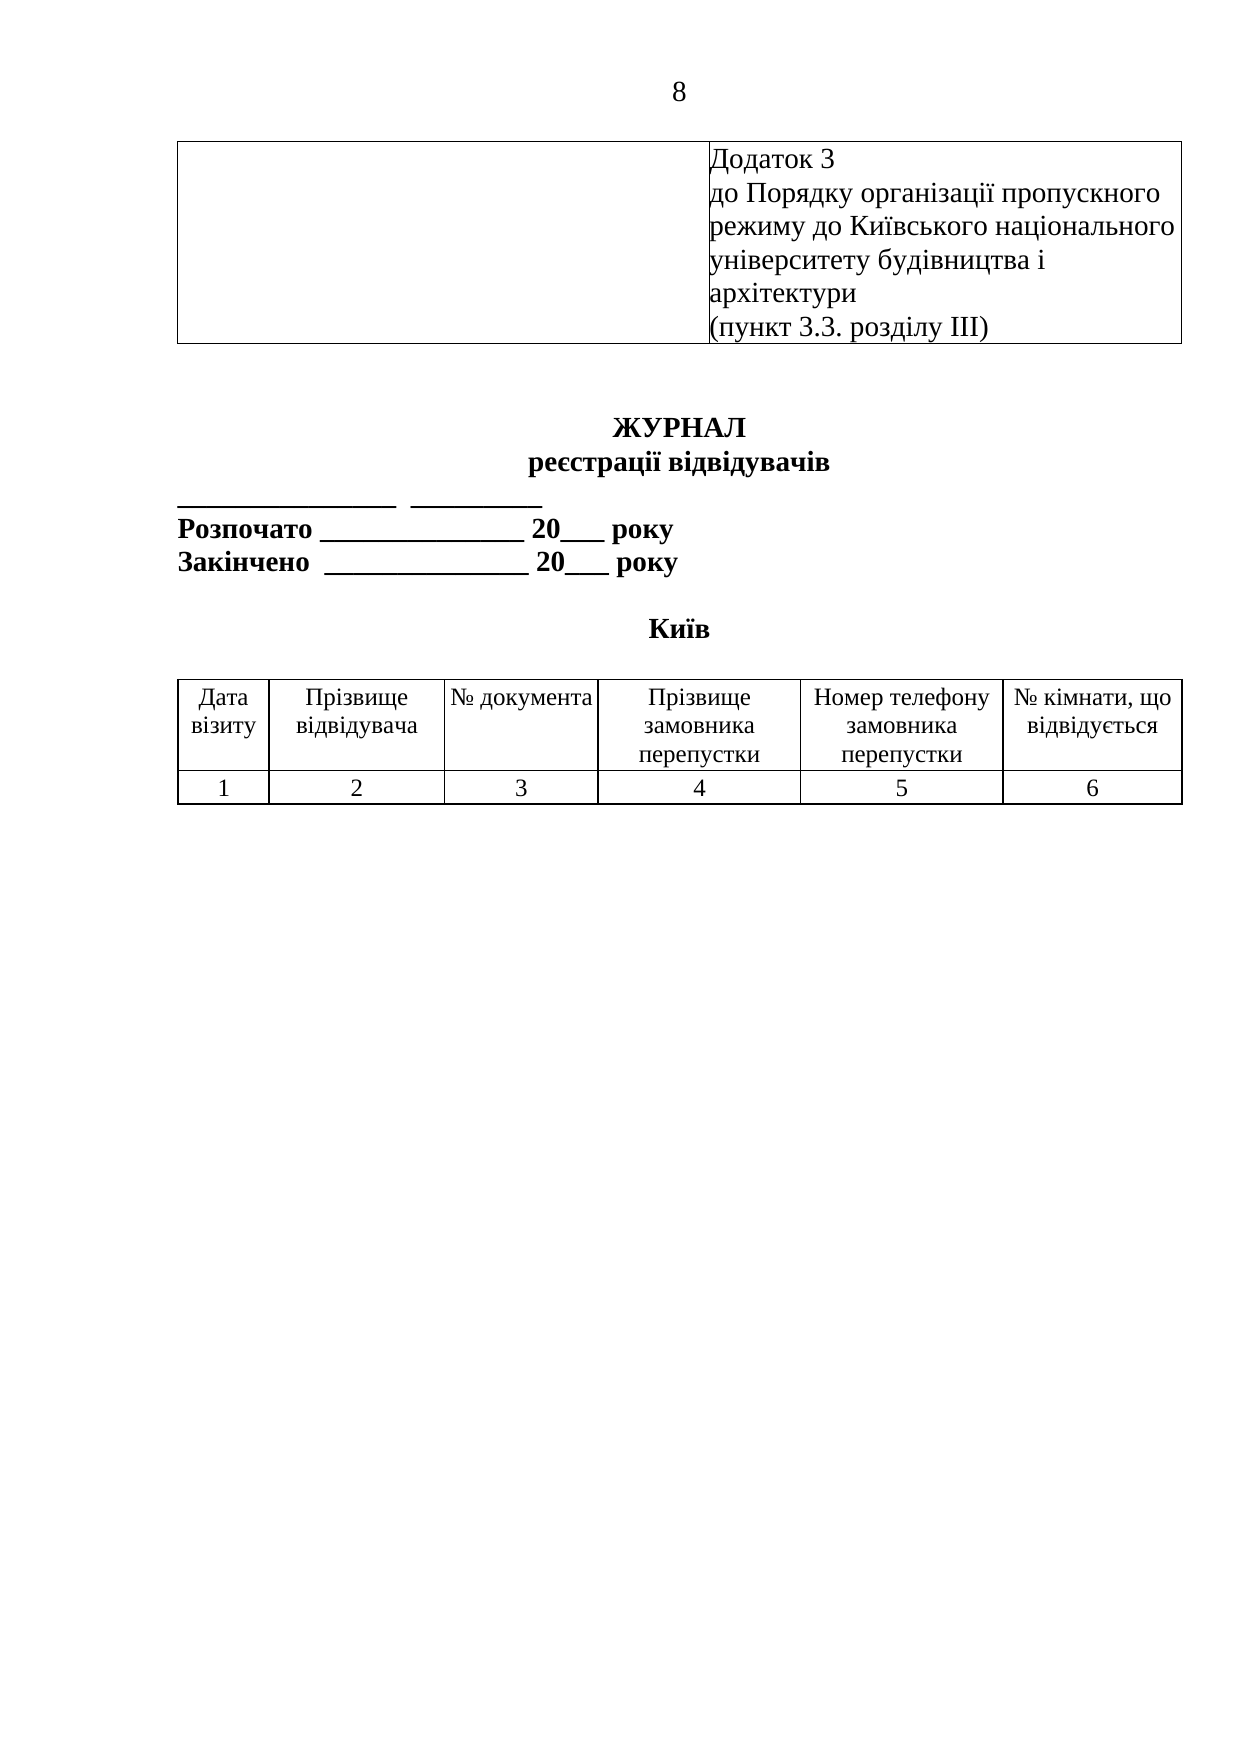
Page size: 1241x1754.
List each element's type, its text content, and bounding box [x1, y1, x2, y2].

table_cell 1 [179, 771, 268, 803]
table_header № кімнати, що відвідується [1004, 680, 1181, 769]
table_cell 5 [801, 771, 1002, 803]
text _______________ _________ [177, 477, 1181, 511]
table_header Номер телефону замовника перепустки [801, 680, 1002, 769]
table_cell 4 [599, 771, 800, 803]
text Закінчено ______________ 20___ року [177, 544, 1181, 578]
table_cell 2 [270, 771, 444, 803]
table_cell 3 [445, 771, 597, 803]
text Київ [177, 612, 1181, 645]
table_header Прізвище замовника перепустки [599, 680, 800, 769]
table_header Прізвище відвідувача [270, 680, 444, 769]
table_header Дата візиту [179, 680, 268, 769]
text Розпочато ______________ 20___ року [177, 511, 1181, 544]
text ЖУРНАЛ реєстрації відвідувачів [177, 410, 1181, 477]
table_header Додаток 3 до Порядку організації пропускного режиму до Київського національного університету будівництва і архітектури (пункт 3.3. розділу IІI) [710, 142, 1181, 343]
table_header № документа [445, 680, 597, 769]
table_cell 6 [1004, 771, 1181, 803]
table_header [178, 142, 709, 343]
